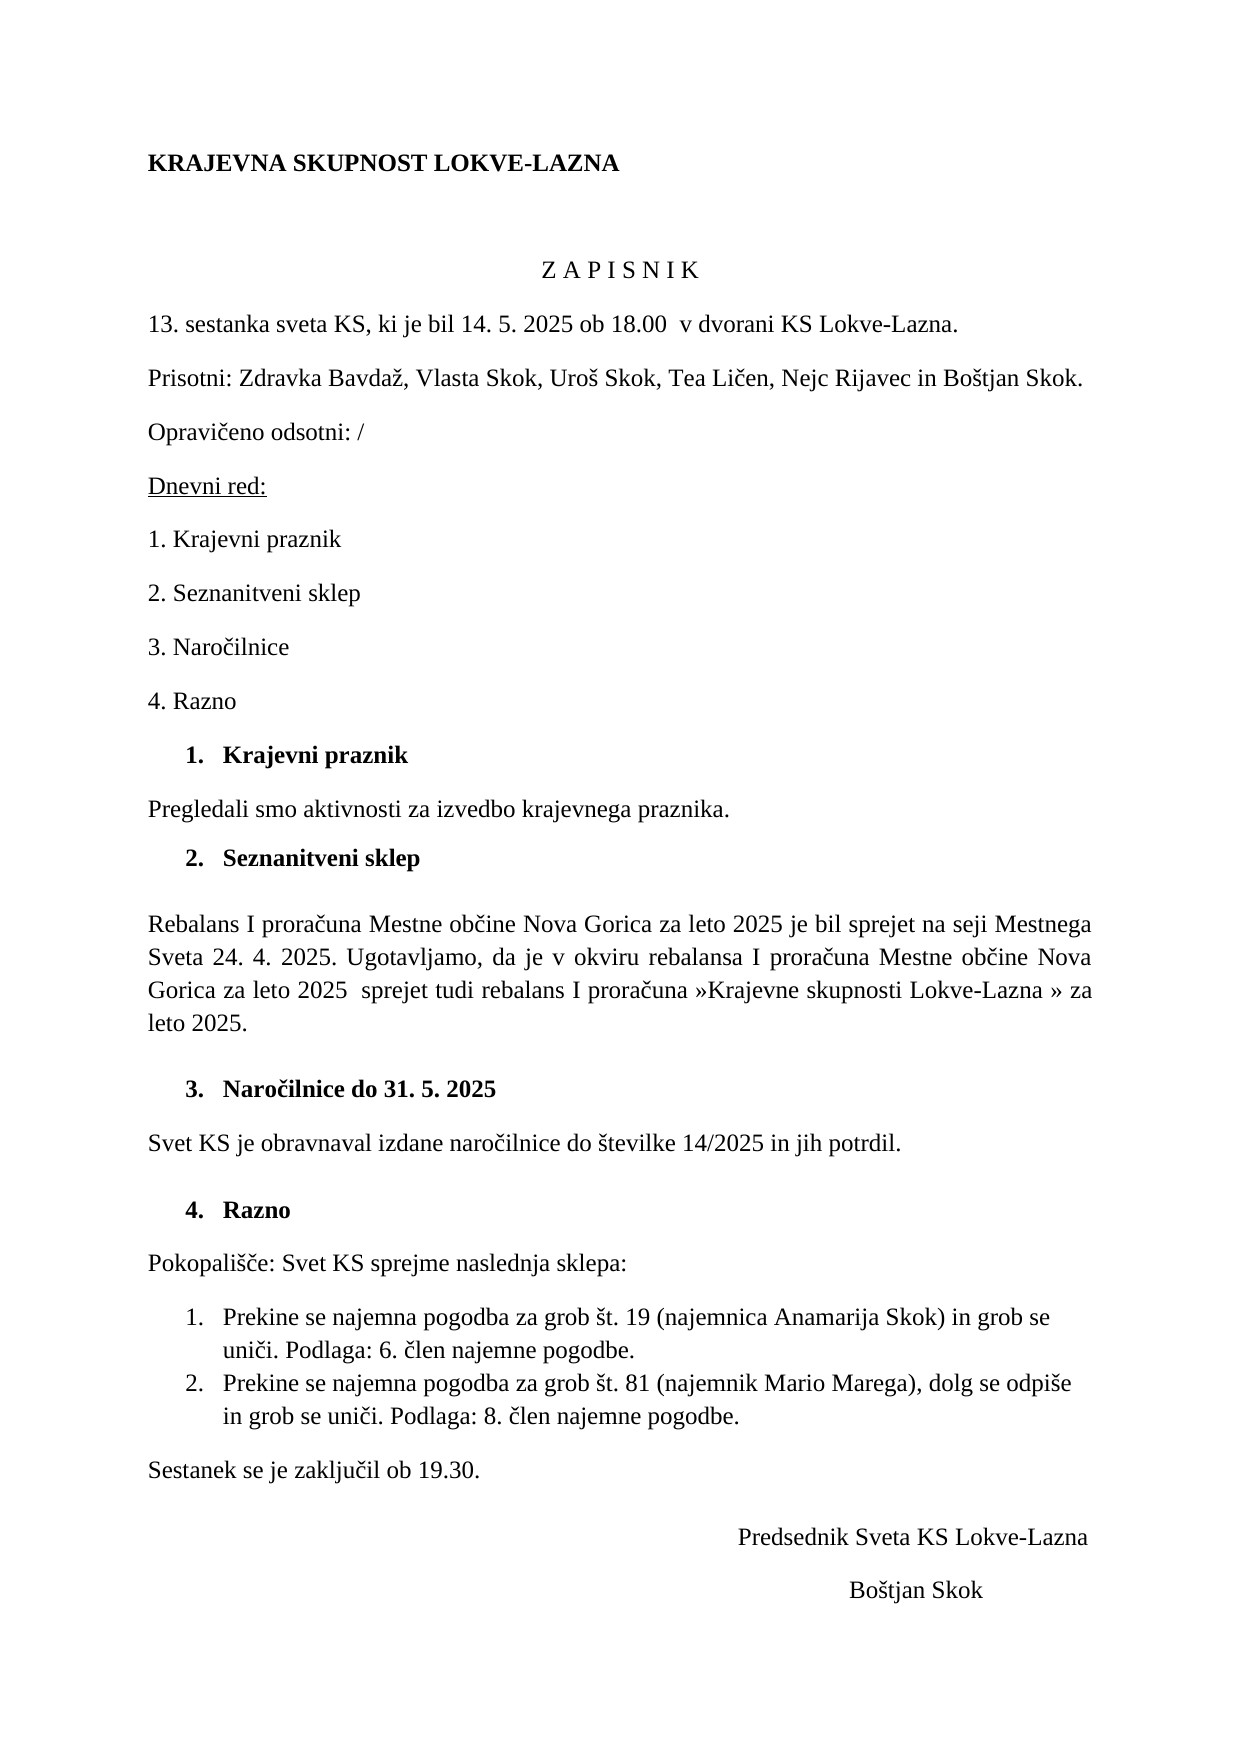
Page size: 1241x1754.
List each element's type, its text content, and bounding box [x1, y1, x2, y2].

text Z A P I S N I K [148, 255, 1093, 284]
text Svet KS je obravnaval izdane naročilnice do številke 14/2025 in jih potrdil. [148, 1128, 1093, 1157]
text Pregledali smo aktivnosti za izvedbo krajevnega praznika. [148, 794, 1093, 823]
text Dnevni red: [148, 471, 1093, 499]
text KRAJEVNA SKUPNOST LOKVE-LAZNA [148, 148, 1093, 176]
text 1. Krajevni praznik [148, 524, 1093, 553]
text 13. sestanka sveta KS, ki je bil 14. 5. 2025 ob 18.00 v dvorani KS Lokve-Lazna. [148, 309, 1093, 338]
text 3. Naročilnice [148, 632, 1093, 661]
text Opravičeno odsotni: / [148, 417, 1093, 446]
text Predsednik Sveta KS Lokve-Lazna [148, 1522, 1093, 1550]
list Seznanitveni sklep [185, 843, 1093, 872]
text 2. Seznanitveni sklep [148, 578, 1093, 607]
list Naročilnice do 31. 5. 2025 [185, 1074, 1093, 1103]
text Boštjan Skok [148, 1575, 1093, 1604]
list Prekine se najemna pogodba za grob št. 19 (najemnica Anamarija Skok) in grob se uniči. Podlaga: 6. člen najemne pogodbe. [185, 1302, 1093, 1364]
list Rebalans I proračuna Mestne občine Nova Gorica za leto 2025 je bil sprejet na seji Mestnega Sveta 24. 4. 2025. Ugotavljamo, da je v okviru rebalansa I proračuna Mestne občine Nova Gorica za leto 2025 sprejet tudi rebalans I proračuna »Krajevne skupnosti Lokve-Lazna » za leto 2025. [148, 909, 1093, 1037]
text Prisotni: Zdravka Bavdaž, Vlasta Skok, Uroš Skok, Tea Ličen, Nejc Rijavec in Boštjan Skok. [148, 363, 1093, 392]
list Razno [185, 1195, 1093, 1223]
text 4. Razno [148, 686, 1093, 715]
list Krajevni praznik [185, 740, 1093, 769]
text Sestanek se je zaključil ob 19.30. [148, 1455, 1093, 1484]
text Pokopališče: Svet KS sprejme naslednja sklepa: [148, 1248, 1093, 1277]
list Prekine se najemna pogodba za grob št. 81 (najemnik Mario Marega), dolg se odpiše in grob se uniči. Podlaga: 8. člen najemne pogodbe. [185, 1368, 1093, 1430]
